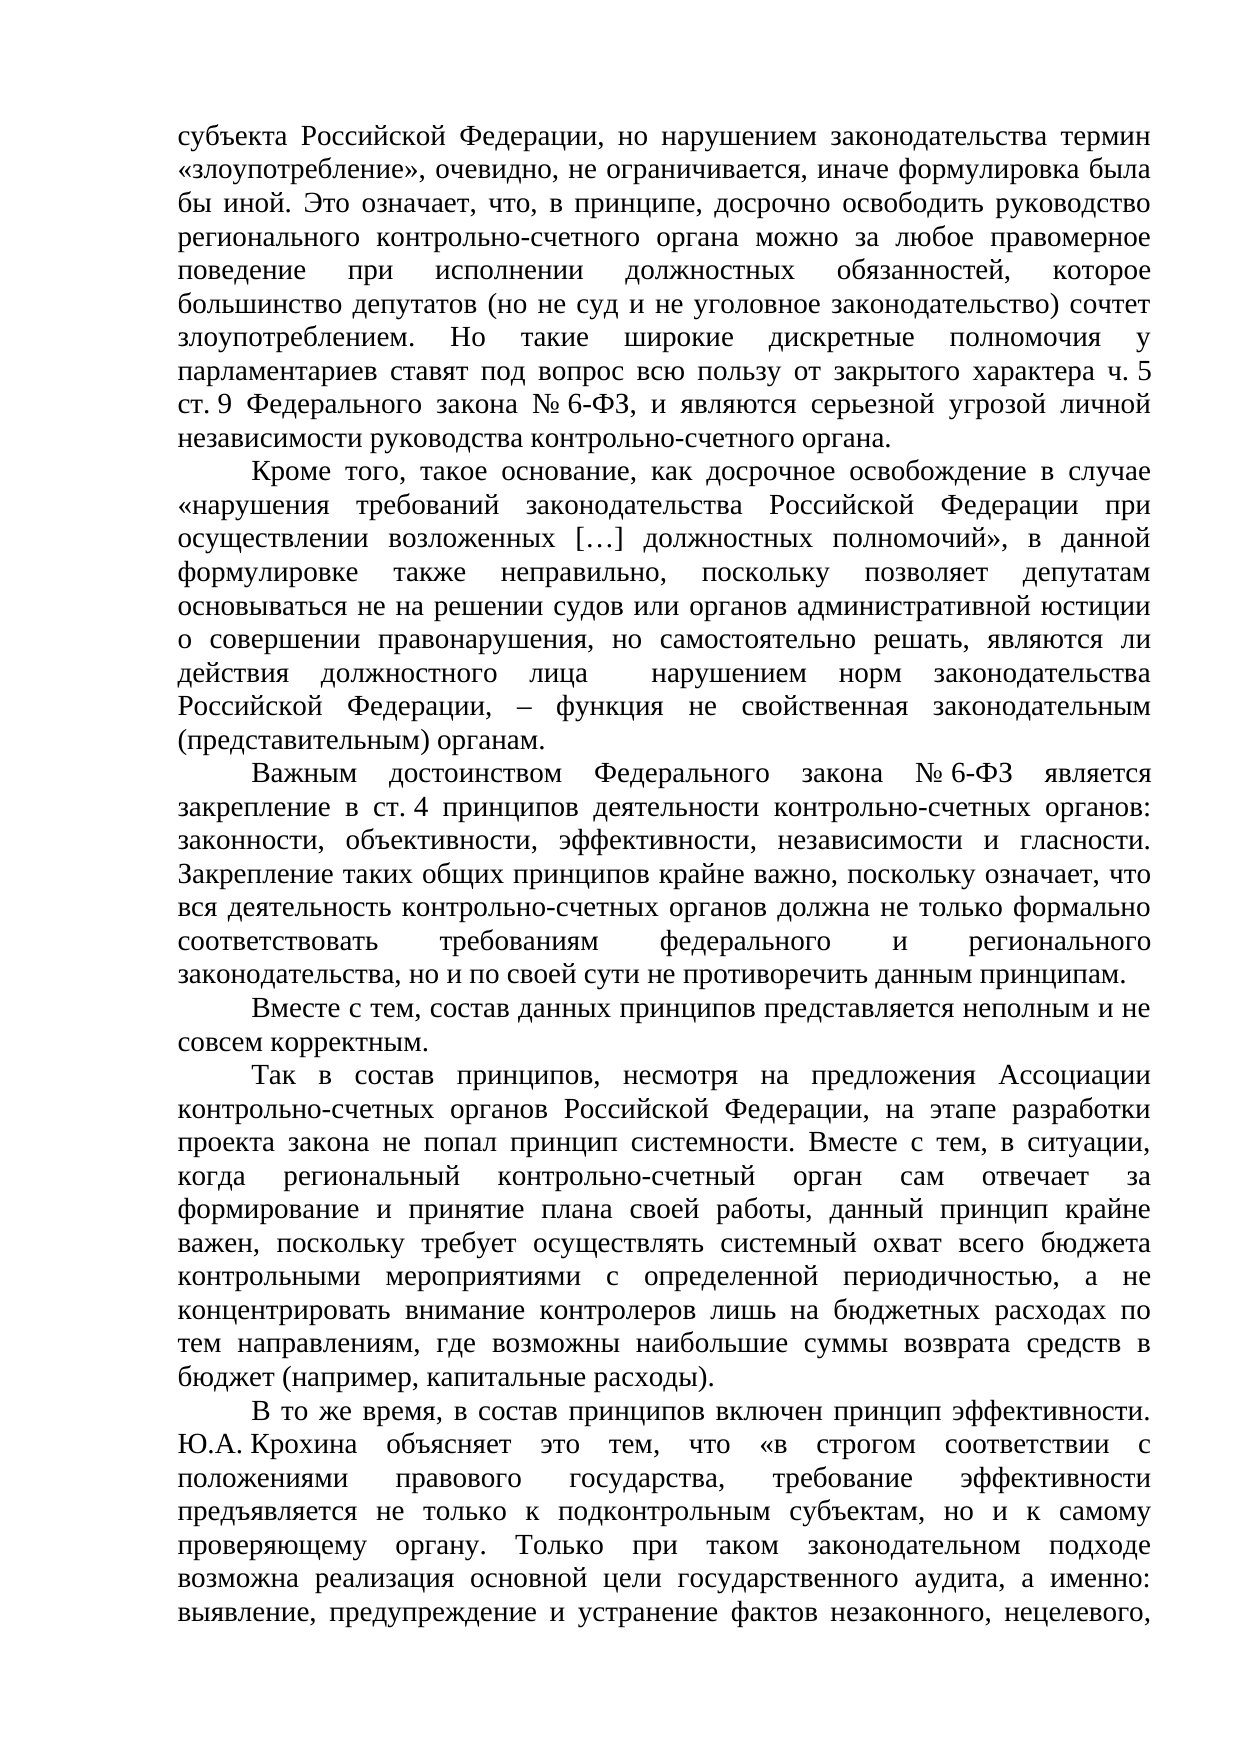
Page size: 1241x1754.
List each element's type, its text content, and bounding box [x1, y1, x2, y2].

text Кроме того, такое основание, как досрочное освобождение в случае «нарушения требований законодательства Российской Федерации при осуществлении возложенных […] должностных полномочий», в данной формулировке также неправильно, поскольку позволяет депутатам основываться не на решении судов или органов административной юстиции о совершении правонарушения, но самостоятельно решать, являются ли действия должностного лица нарушением норм законодательства Российской Федерации, – функция не свойственная законодательным (представительным) органам. [177, 453, 1152, 755]
text Так в состав принципов, несмотря на предложения Ассоциации контрольно-счетных органов Российской Федерации, на этапе разработки проекта закона не попал принцип системности. Вместе с тем, в ситуации, когда региональный контрольно-счетный орган сам отвечает за формирование и принятие плана своей работы, данный принцип крайне важен, поскольку требует осуществлять системный охват всего бюджета контрольными мероприятиями с определенной периодичностью, а не концентрировать внимание контролеров лишь на бюджетных расходах по тем направлениям, где возможны наибольшие суммы возврата средств в бюджет (например, капитальные расходы). [177, 1057, 1152, 1393]
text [177, 118, 1152, 453]
text Вместе с тем, состав данных принципов представляется неполным и не совсем корректным. [177, 990, 1152, 1057]
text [177, 1393, 1152, 1627]
text Важным достоинством Федерального закона № 6-ФЗ является закрепление в ст. 4 принципов деятельности контрольно-счетных органов: законности, объективности, эффективности, независимости и гласности. Закрепление таких общих принципов крайне важно, поскольку означает, что вся деятельность контрольно-счетных органов должна не только формально соответствовать требованиям федерального и регионального законодательства, но и по своей сути не противоречить данным принципам. [177, 755, 1152, 990]
